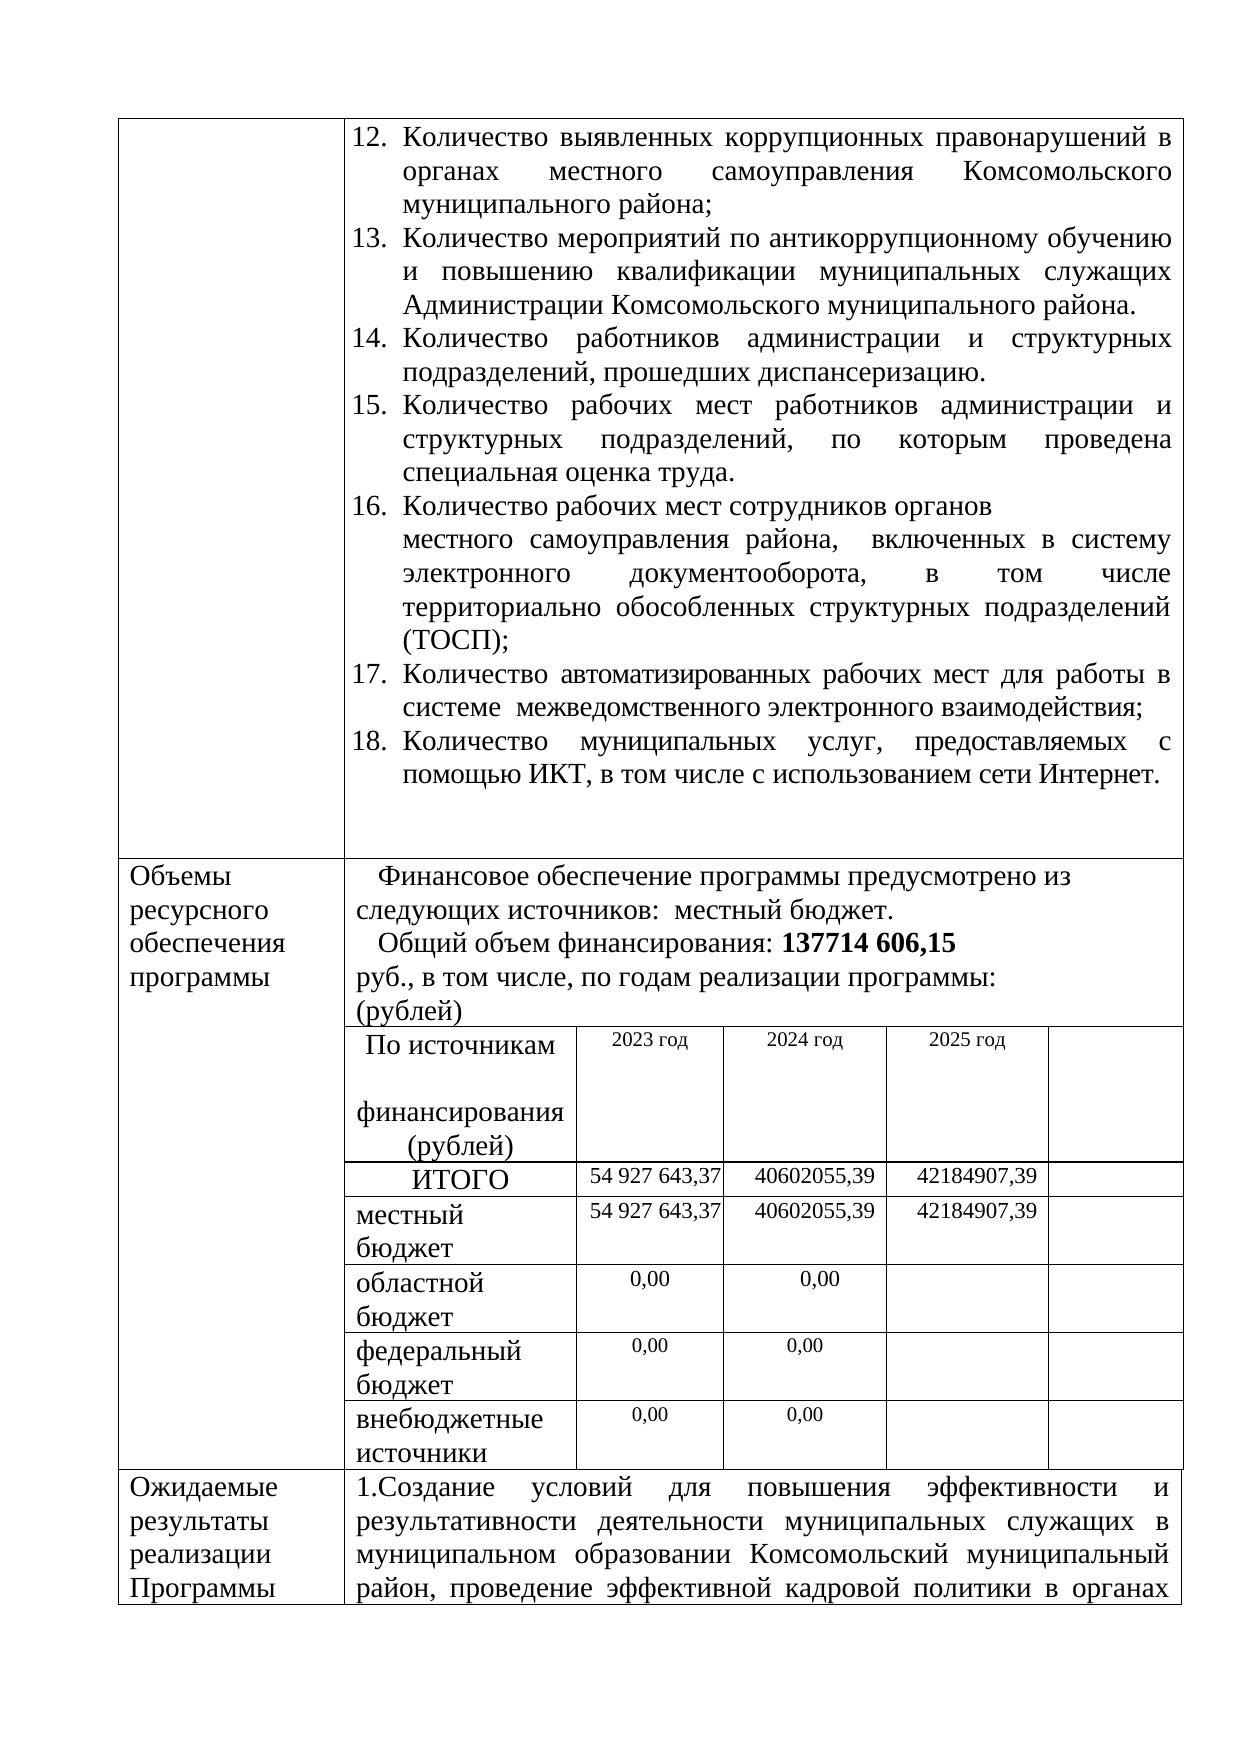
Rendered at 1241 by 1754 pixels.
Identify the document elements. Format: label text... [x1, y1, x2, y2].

table_cell 0,00 [724, 1333, 886, 1400]
table_cell 0,00 [724, 1401, 886, 1468]
table_cell 42184907,39 [887, 1197, 1048, 1264]
table_cell [1049, 1333, 1183, 1400]
table_cell 54 927 643,37 [577, 1197, 723, 1264]
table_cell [119, 119, 344, 857]
table_cell внебюджетные источники [345, 1401, 576, 1468]
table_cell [345, 119, 1183, 857]
table_cell 0,00 [577, 1333, 723, 1400]
table_cell [1049, 1163, 1183, 1196]
table_cell 42184907,39 [887, 1163, 1048, 1196]
table_cell 40602055,39 [724, 1197, 886, 1264]
table_cell [1049, 1027, 1183, 1161]
table_cell ИТОГО [345, 1163, 576, 1196]
table_cell 40602055,39 [724, 1163, 886, 1196]
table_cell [345, 1470, 1181, 1604]
table_cell [1049, 1265, 1183, 1332]
table_cell 0,00 [577, 1265, 723, 1332]
table_cell [1049, 1401, 1183, 1468]
table_cell 2024 год [724, 1027, 886, 1161]
table_cell [1049, 1197, 1183, 1264]
table_cell [887, 1401, 1048, 1468]
table_cell местный бюджет [345, 1197, 576, 1264]
table_cell [887, 1333, 1048, 1400]
table_cell [887, 1265, 1048, 1332]
table_cell 2025 год [887, 1027, 1048, 1161]
table_cell 0,00 [724, 1265, 886, 1332]
table_cell областной бюджет [345, 1265, 576, 1332]
table_cell 54 927 643,37 [577, 1163, 723, 1196]
table_cell 0,00 [577, 1401, 723, 1468]
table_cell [119, 1470, 344, 1604]
table_cell федеральный бюджет [345, 1333, 576, 1400]
table_cell 2023 год [577, 1027, 723, 1161]
table_cell Финансовое обеспечение программы предусмотрено из следующих источников: местный бюджет. Общий объем финансирования: 137714 606,15 руб., в том числе, по годам реализации программы: (рублей) [345, 859, 1183, 1026]
table_cell По источникам финансирования (рублей) [345, 1027, 576, 1161]
table_cell Объемы ресурсного обеспечения программы [119, 859, 344, 1468]
